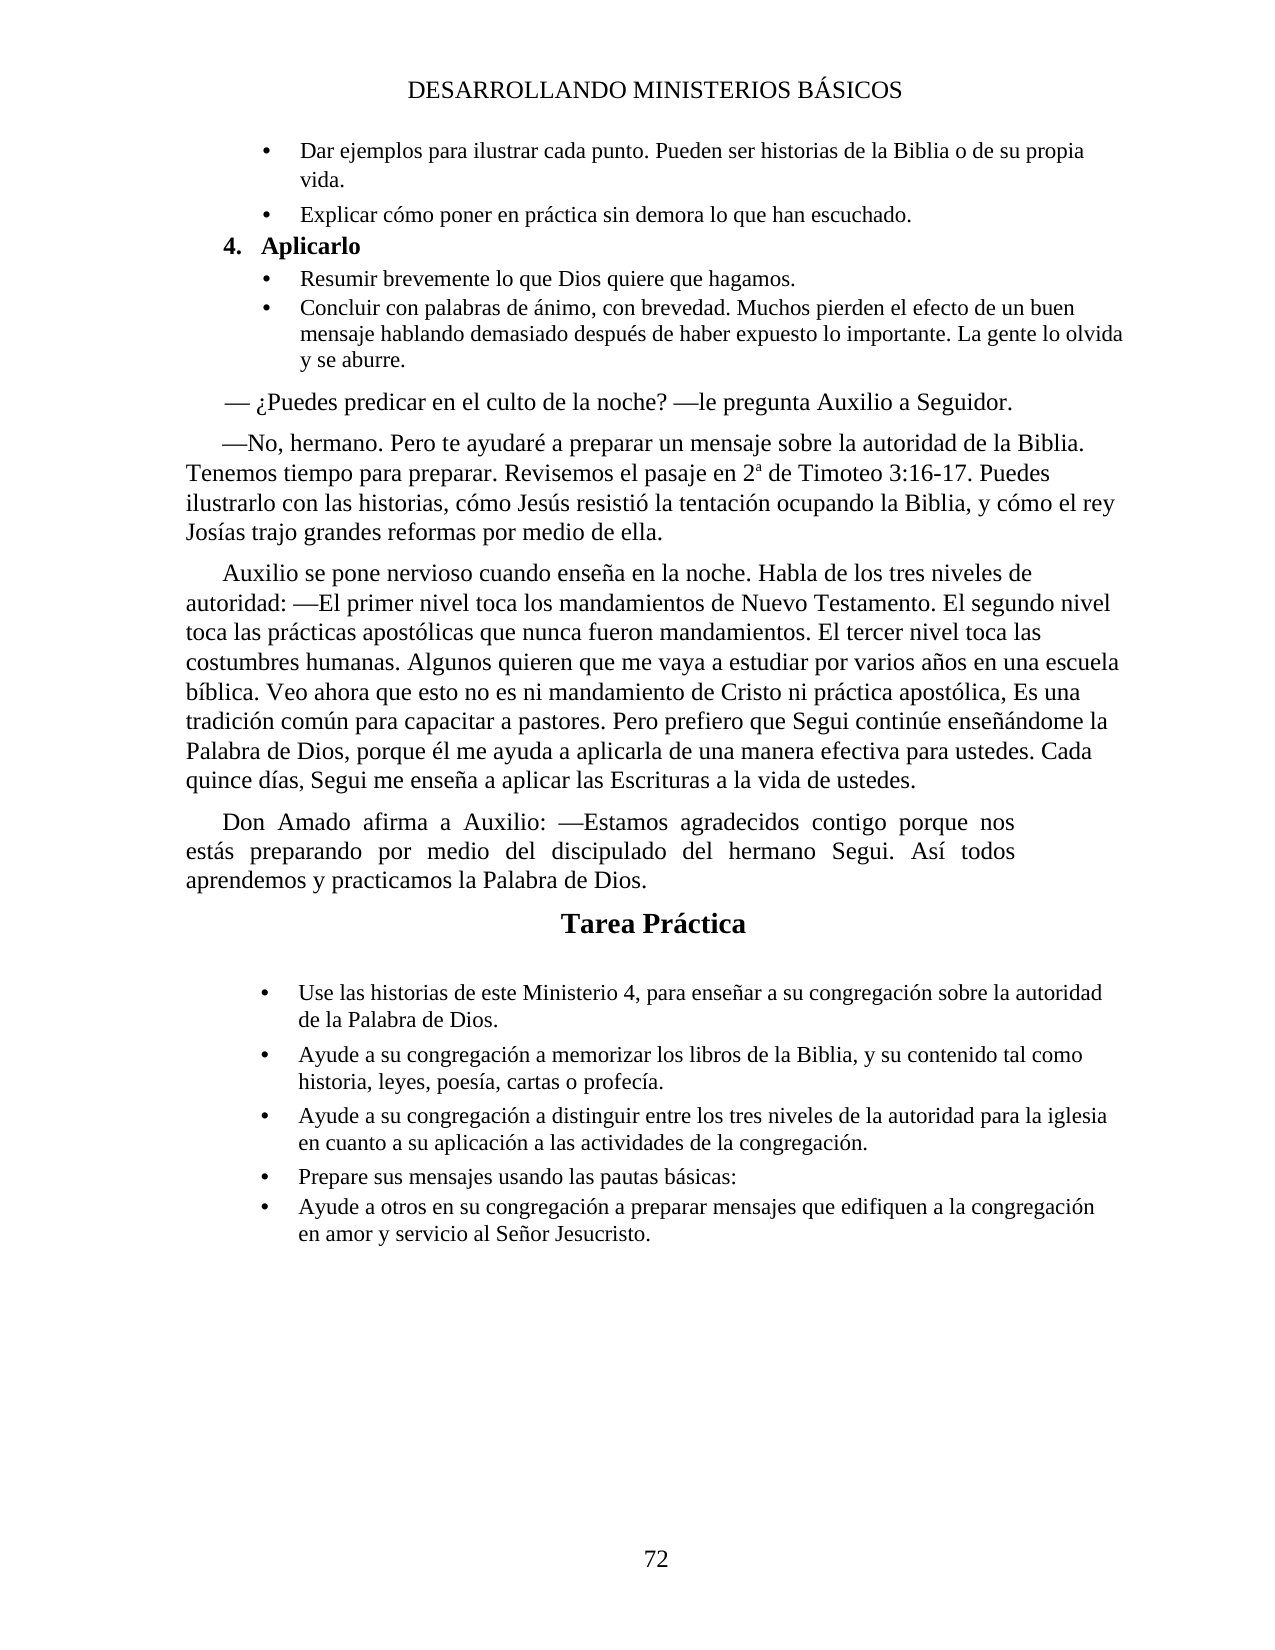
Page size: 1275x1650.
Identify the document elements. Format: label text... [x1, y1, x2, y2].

text — ¿Puedes predicar en el culto de la noche? —le pregunta Auxilio a Seguidor. [224, 387, 1120, 416]
text —No, hermano. Pero te ayudaré a preparar un mensaje sobre la autoridad de la Biblia. Tenemos tiempo para preparar. Revisemos el pasaje en 2a de Timoteo 3:16-17. Puedes ilustrarlo con las historias, cómo Jesús resistió la tentación ocupando la Biblia, y cómo el rey Josías trajo grandes reformas por medio de ella. [186, 428, 1120, 546]
subtitle Tarea Práctica [194, 906, 1112, 940]
text Don Amado afirma a Auxilio: —Estamos agradecidos contigo porque nos estás preparando por medio del discipulado del hermano Segui. Así todos aprendemos y practicamos la Palabra de Dios. [186, 807, 1016, 894]
list Prepare sus mensajes usando las pautas básicas: [261, 1163, 1119, 1190]
list Dar ejemplos para ilustrar cada punto. Pueden ser historias de la Biblia o de su propia vida. [262, 137, 1125, 192]
list Ayude a su congregación a distinguir entre los tres niveles de la autoridad para la iglesia en cuanto a su aplicación a las actividades de la congregación. [261, 1102, 1119, 1155]
list Resumir brevemente lo que Dios quiere que hagamos. [262, 265, 1125, 292]
text Auxilio se pone nervioso cuando enseña en la noche. Habla de los tres niveles de autoridad: —El primer nivel toca los mandamientos de Nuevo Testamento. El segundo nivel toca las prácticas apostólicas que nunca fueron mandamientos. El tercer nivel toca las costumbres humanas. Algunos quieren que me vaya a estudiar por varios años en una escuela bíblica. Veo ahora que esto no es ni mandamiento de Cristo ni práctica apostólica, Es una tradición común para capacitar a pastores. Pero prefiero que Segui continúe enseñándome la Palabra de Dios, porque él me ayuda a aplicarla de una manera efectiva para ustedes. Cada quince días, Segui me enseña a aplicar las Escrituras a la vida de ustedes. [186, 558, 1120, 794]
list Aplicarlo [223, 231, 1125, 259]
list Use las historias de este Ministerio 4, para enseñar a su congregación sobre la autoridad de la Palabra de Dios. [261, 979, 1119, 1033]
list Ayude a otros en su congregación a preparar mensajes que edifiquen a la congregación en amor y servicio al Señor Jesucristo. [261, 1193, 1119, 1247]
list Concluir con palabras de ánimo, con brevedad. Muchos pierden el efecto de un buen mensaje hablando demasiado después de haber expuesto lo importante. La gente lo olvida y se aburre. [262, 295, 1125, 372]
list Ayude a su congregación a memorizar los libros de la Biblia, y su contenido tal como historia, leyes, poesía, cartas o profecía. [261, 1041, 1119, 1094]
list Explicar cómo poner en práctica sin demora lo que han escuchado. [262, 201, 1125, 228]
